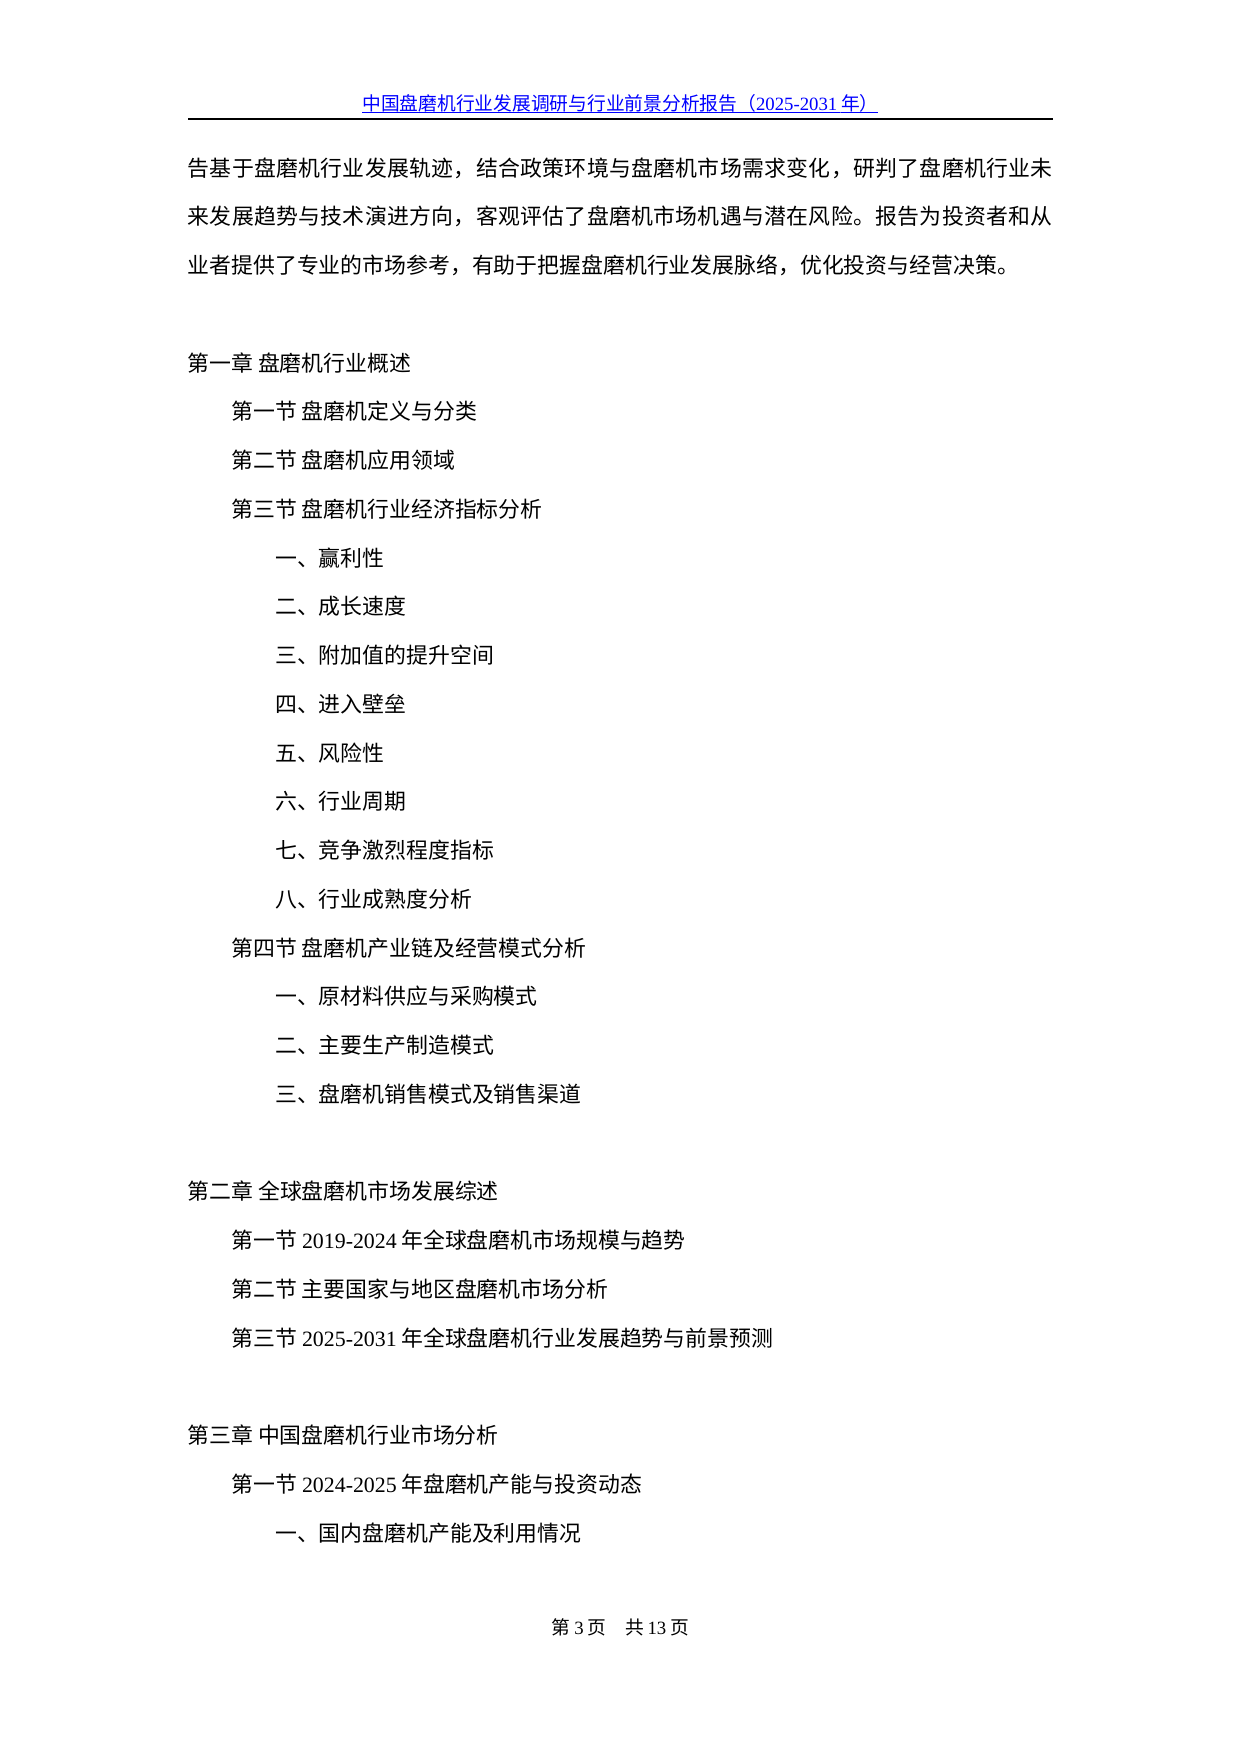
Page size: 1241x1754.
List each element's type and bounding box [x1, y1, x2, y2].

text [187, 150, 1053, 1548]
